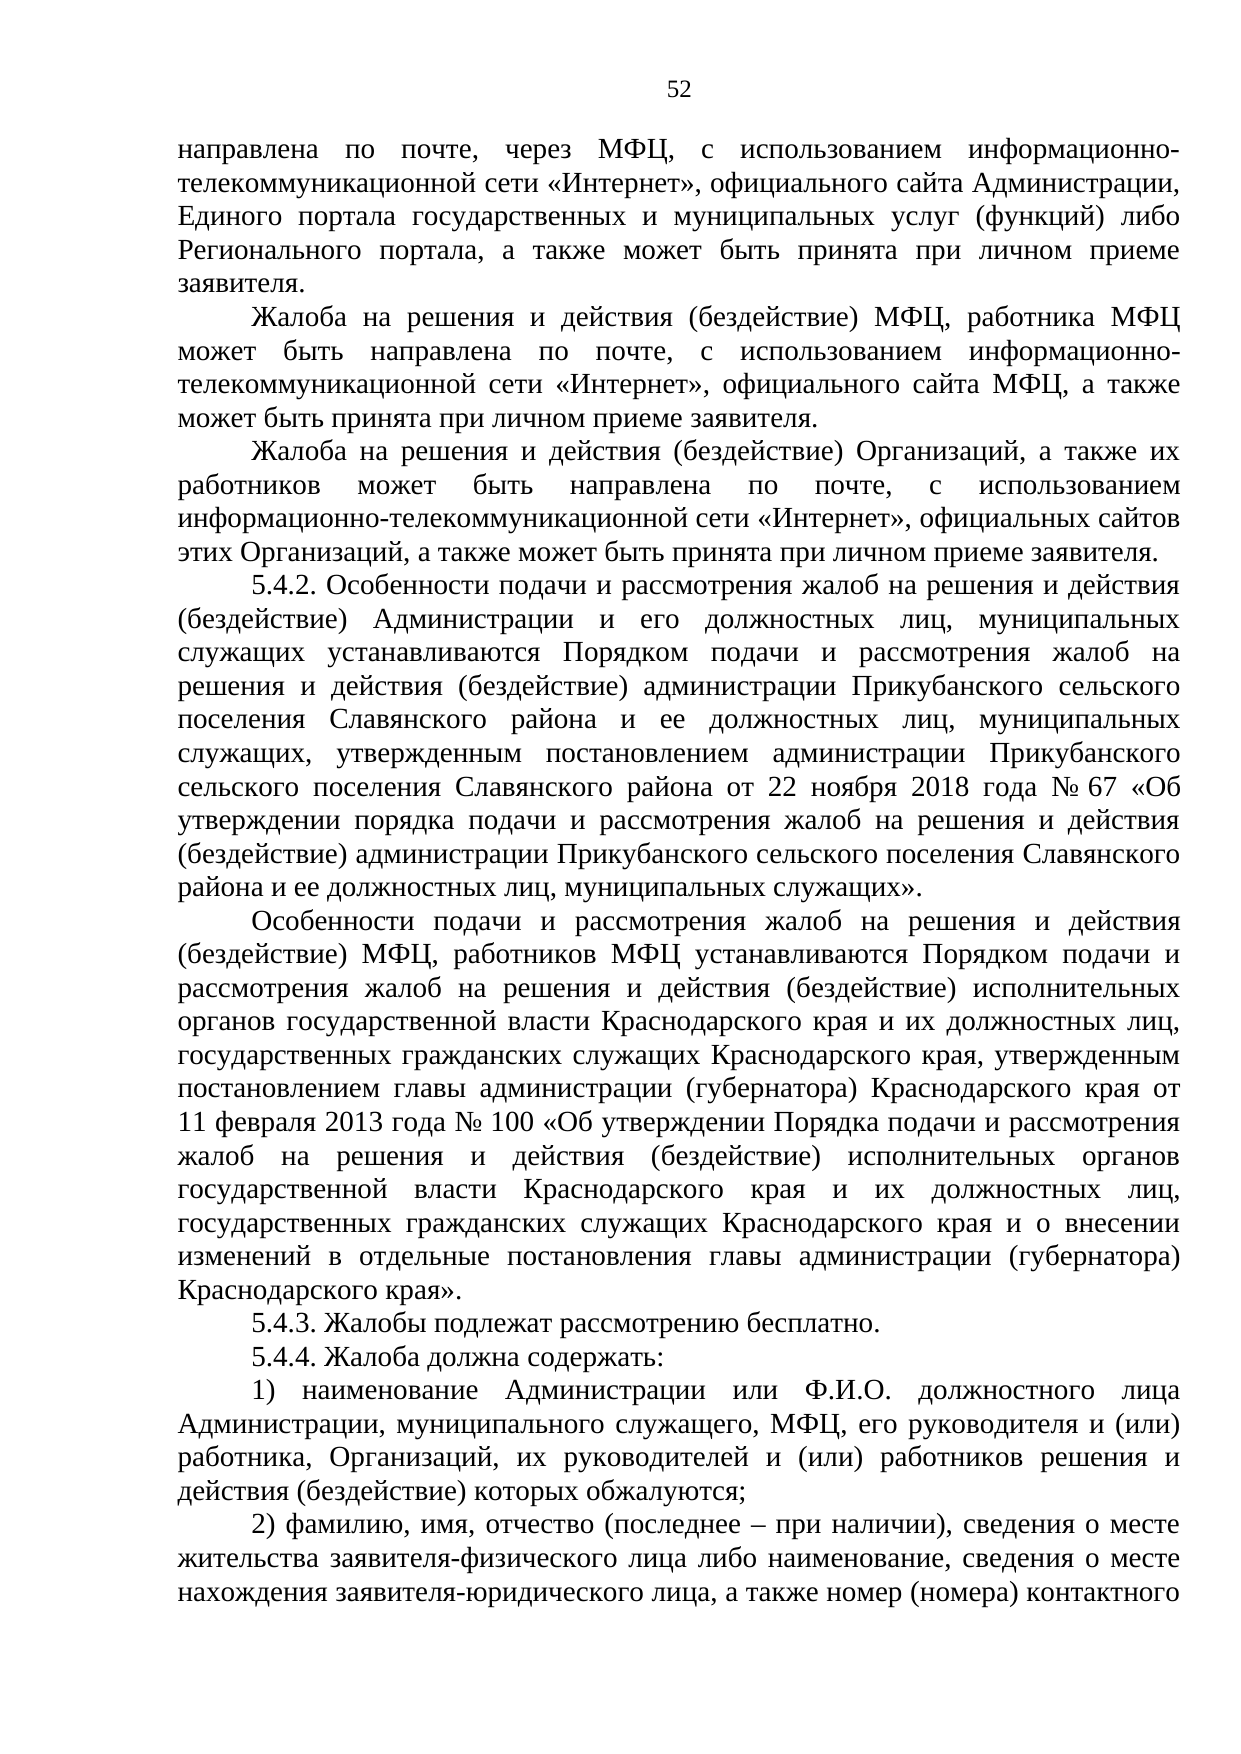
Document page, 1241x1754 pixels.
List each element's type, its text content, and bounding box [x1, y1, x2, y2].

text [177, 131, 1181, 299]
text Особенности подачи и рассмотрения жалоб на решения и действия (бездействие) МФЦ, работников МФЦ устанавливаются Порядком подачи и рассмотрения жалоб на решения и действия (бездействие) исполнительных органов государственной власти Краснодарского края и их должностных лиц, государственных гражданских служащих Краснодарского края, утвержденным постановлением главы администрации (губернатора) Краснодарского края от 11 февраля 2013 года № 100 «Об утверждении Порядка подачи и рассмотрения жалоб на решения и действия (бездействие) исполнительных органов государственной власти Краснодарского края и их должностных лиц, государственных гражданских служащих Краснодарского края и о внесении изменений в отдельные постановления главы администрации (губернатора) Краснодарского края». [177, 903, 1181, 1305]
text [177, 1507, 1181, 1607]
text 5.4.2. Особенности подачи и рассмотрения жалоб на решения и действия (бездействие) Администрации и его должностных лиц, муниципальных служащих устанавливаются Порядком подачи и рассмотрения жалоб на решения и действия (бездействие) администрации Прикубанского сельского поселения Славянского района и ее должностных лиц, муниципальных служащих, утвержденным постановлением администрации Прикубанского сельского поселения Славянского района от 22 ноября 2018 года № 67 «Об утверждении порядка подачи и рассмотрения жалоб на решения и действия (бездействие) администрации Прикубанского сельского поселения Славянского района и ее должностных лиц, муниципальных служащих». [177, 567, 1181, 903]
text 5.4.4. Жалоба должна содержать: [177, 1339, 1181, 1372]
text 1) наименование Администрации или Ф.И.О. должностного лица Администрации, муниципального служащего, МФЦ, его руководителя и (или) работника, Организаций, их руководителей и (или) работников решения и действия (бездействие) которых обжалуются; [177, 1372, 1181, 1507]
text Жалоба на решения и действия (бездействие) МФЦ, работника МФЦ может быть направлена по почте, с использованием информационно-телекоммуникационной сети «Интернет», официального сайта МФЦ, а также может быть принята при личном приеме заявителя. [177, 299, 1181, 433]
text 5.4.3. Жалобы подлежат рассмотрению бесплатно. [177, 1305, 1181, 1339]
text Жалоба на решения и действия (бездействие) Организаций, а также их работников может быть направлена по почте, с использованием информационно-телекоммуникационной сети «Интернет», официальных сайтов этих Организаций, а также может быть принята при личном приеме заявителя. [177, 433, 1181, 567]
